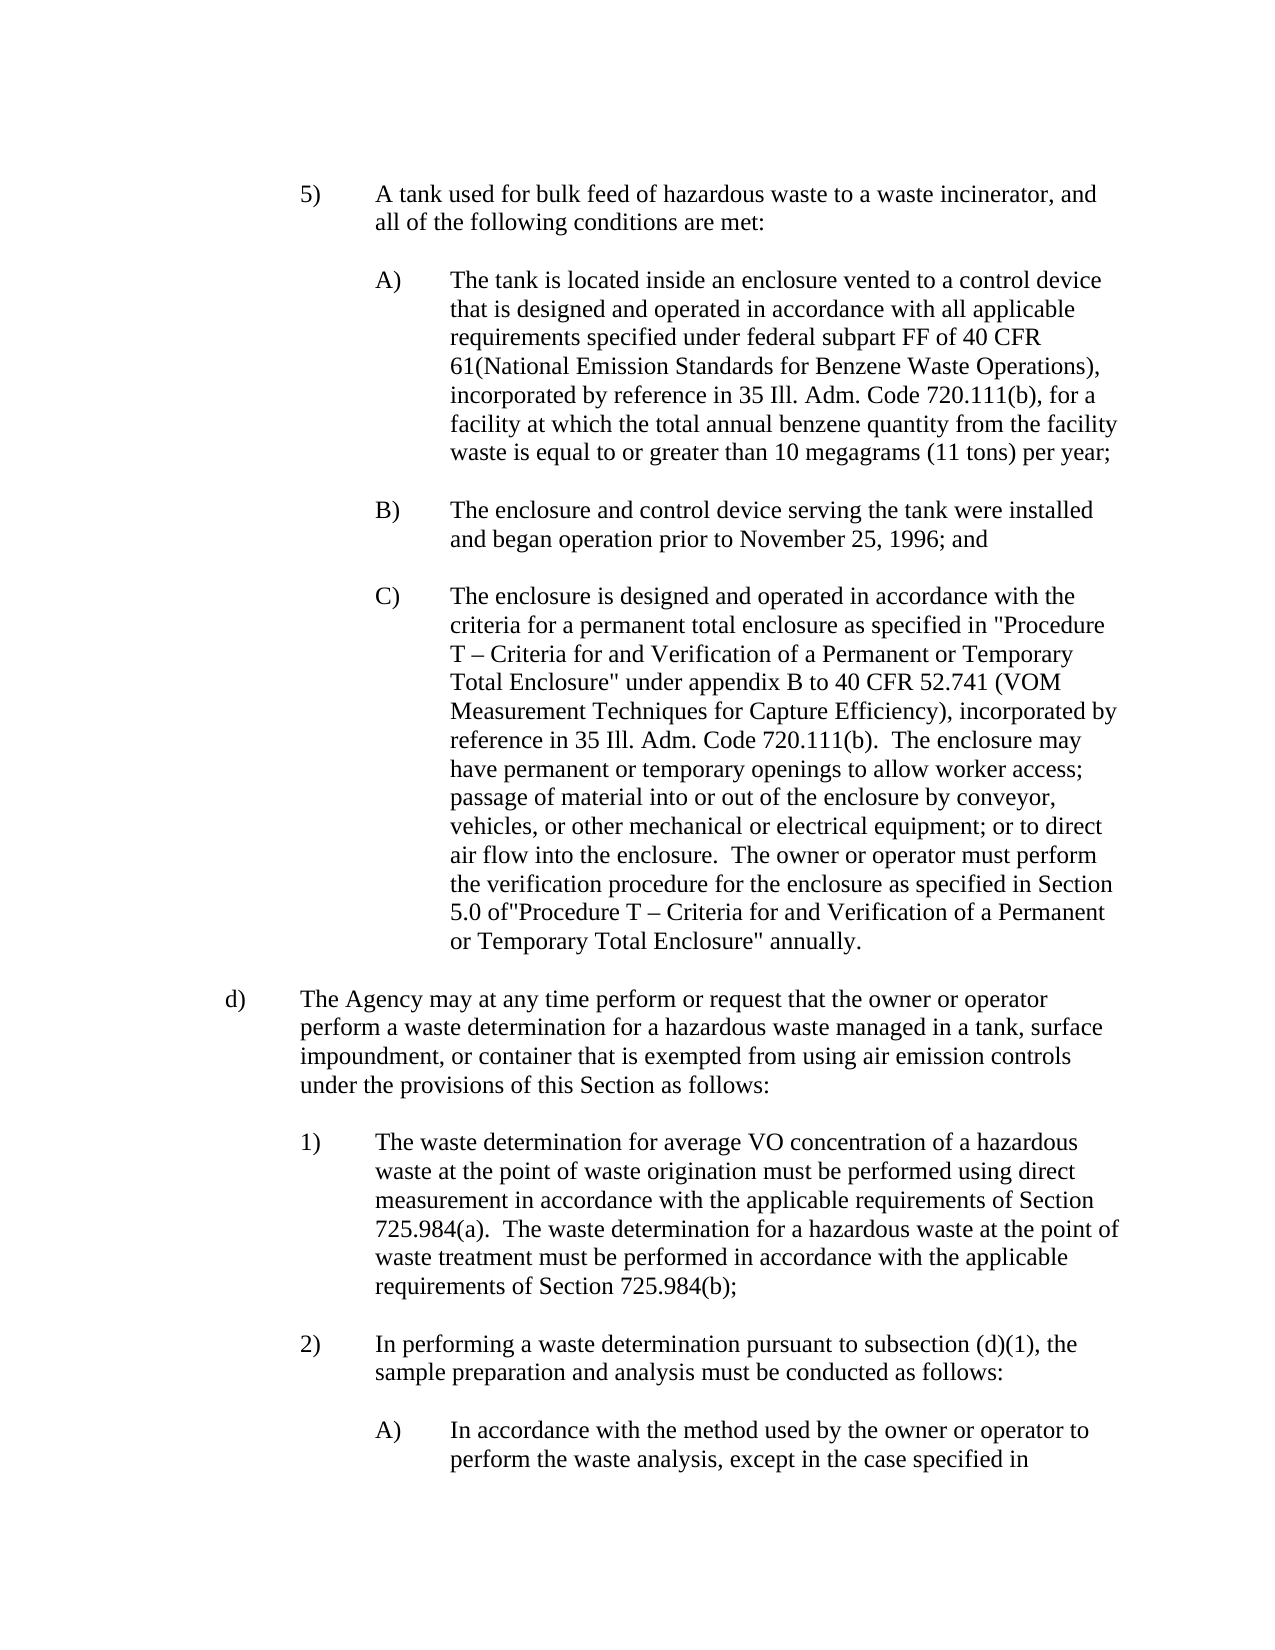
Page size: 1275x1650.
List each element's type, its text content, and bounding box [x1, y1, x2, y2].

text d) The Agency may at any time perform or request that the owner or operator perform a waste determination for a hazardous waste managed in a tank, surface impoundment, or container that is exempted from using air emission controls under the provisions of this Section as follows: [225, 984, 1125, 1099]
text A) The tank is located inside an enclosure vented to a control device that is designed and operated in accordance with all applicable requirements specified under federal subpart FF of 40 CFR 61(National Emission Standards for Benzene Waste Operations), incorporated by reference in 35 Ill. Adm. Code 720.111(b), for a facility at which the total annual benzene quantity from the facility waste is equal to or greater than 10 megagrams (11 tons) per year; [375, 265, 1125, 466]
text B) The enclosure and control device serving the tank were installed and began operation prior to November 25, 1996; and [375, 495, 1125, 552]
text 1) The waste determination for average VO concentration of a hazardous waste at the point of waste origination must be performed using direct measurement in accordance with the applicable requirements of Section 725.984(a). The waste determination for a hazardous waste at the point of waste treatment must be performed in accordance with the applicable requirements of Section 725.984(b); [300, 1127, 1125, 1300]
text 2) In performing a waste determination pursuant to subsection (d)(1), the sample preparation and analysis must be conducted as follows: [300, 1329, 1125, 1386]
text 5) A tank used for bulk feed of hazardous waste to a waste incinerator, and all of the following conditions are met: [300, 179, 1125, 236]
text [375, 1415, 1125, 1472]
text C) The enclosure is designed and operated in accordance with the criteria for a permanent total enclosure as specified in "Procedure T – Criteria for and Verification of a Permanent or Temporary Total Enclosure" under appendix B to 40 CFR 52.741 (VOM Measurement Techniques for Capture Efficiency), incorporated by reference in 35 Ill. Adm. Code 720.111(b). The enclosure may have permanent or temporary openings to allow worker access; passage of material into or out of the enclosure by conveyor, vehicles, or other mechanical or electrical equipment; or to direct air flow into the enclosure. The owner or operator must perform the verification procedure for the enclosure as specified in Section 5.0 of"Procedure T – Criteria for and Verification of a Permanent or Temporary Total Enclosure" annually. [375, 581, 1125, 955]
